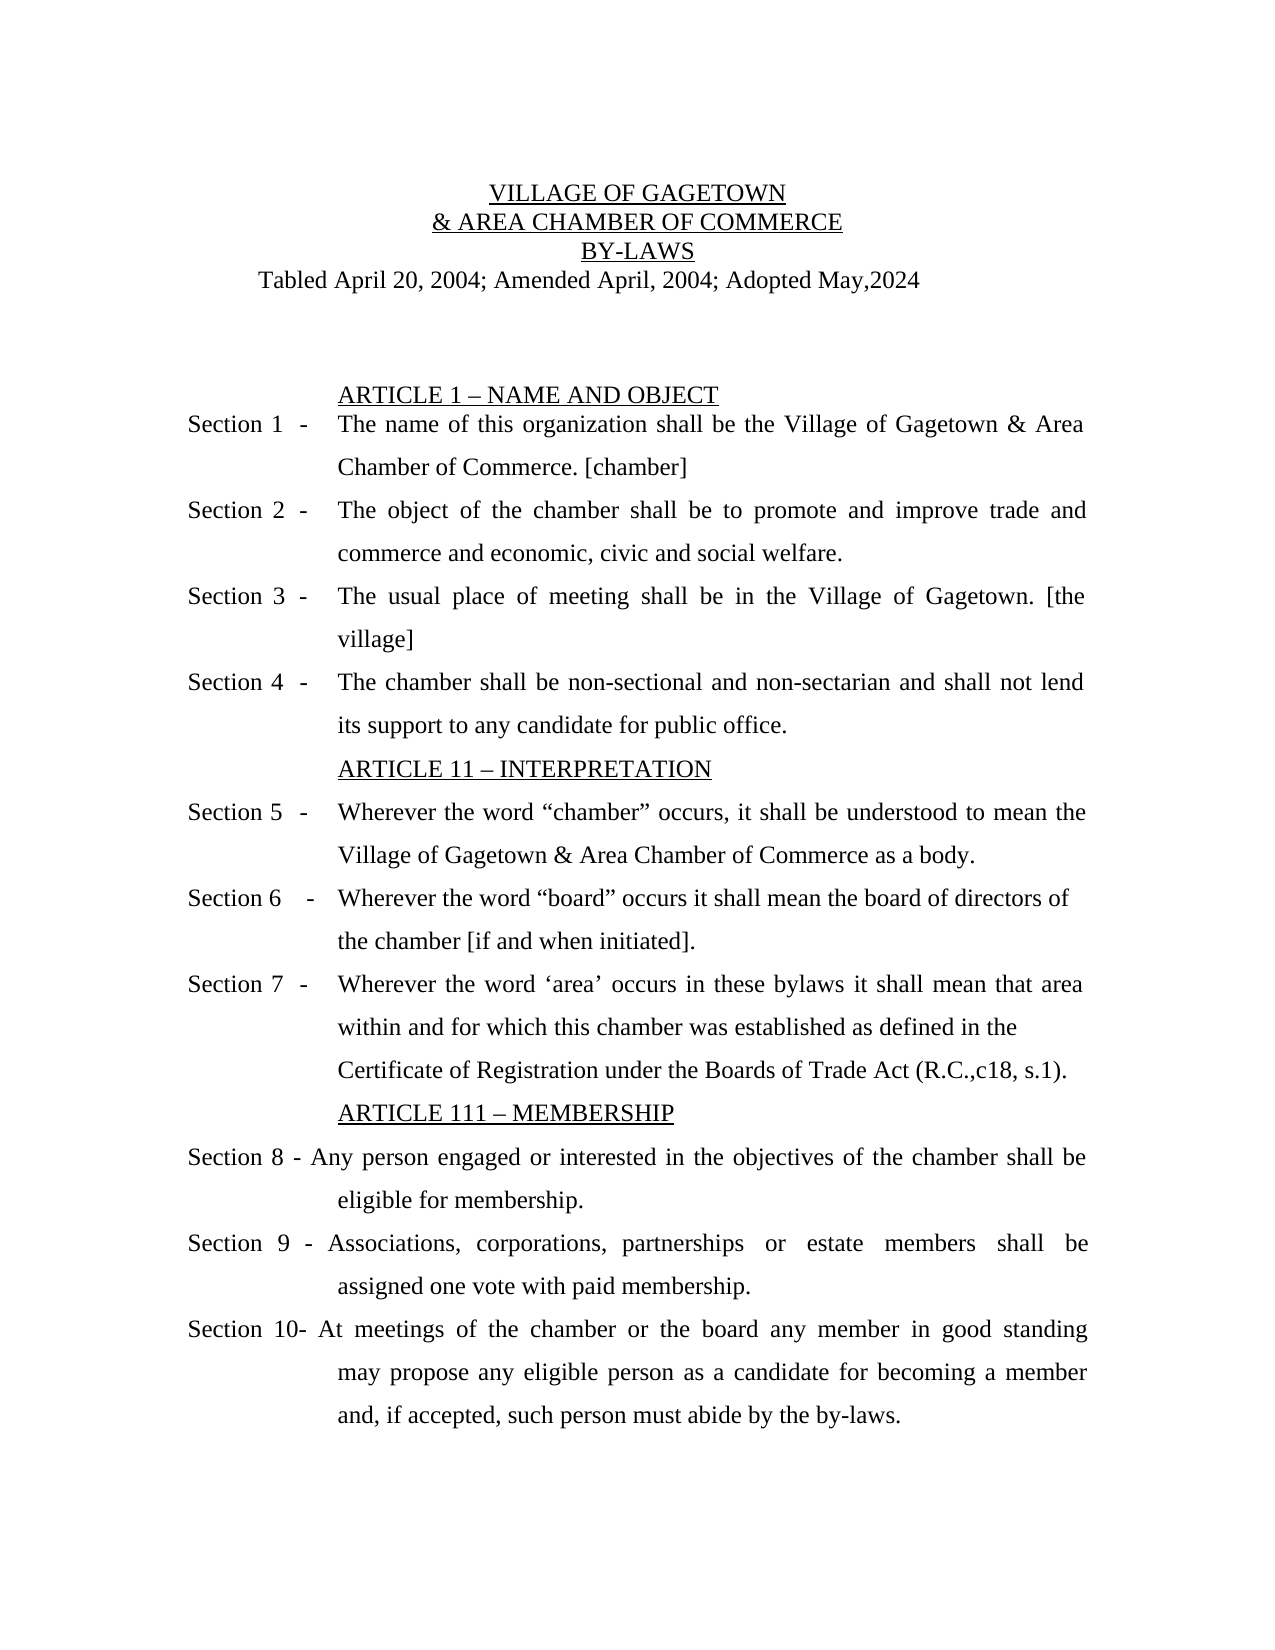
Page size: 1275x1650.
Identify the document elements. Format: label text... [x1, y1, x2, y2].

text & AREA CHAMBER OF COMMERCE BY-LAWS [432, 207, 843, 232]
subtitle VILLAGE OF GAGETOWN [432, 178, 843, 207]
text Section 1 - The name of this organization shall be the Village of Gagetown & Area Chamber of Commerce. [chamber] [187, 409, 1088, 481]
text & AREA CHAMBER OF COMMERCE BY-LAWS [432, 233, 843, 264]
text Section 9 - Associations, corporations, partnerships or estate members shall be assigned one vote with paid membership. [187, 1228, 1088, 1300]
text Section 3 - The usual place of meeting shall be in the Village of Gagetown. [the village] [187, 581, 1088, 653]
text Section 8 - Any person engaged or interested in the objectives of the chamber shall be eligible for membership. [187, 1142, 1088, 1213]
text Section 4 - The chamber shall be non-sectional and non-sectarian and shall not lend its support to any candidate for public office. [187, 667, 1088, 739]
text Tabled April 20, 2004; Amended April, 2004; Adopted May,2024 [258, 265, 1100, 293]
text Section 10- At meetings of the chamber or the board any member in good standing may propose any eligible person as a candidate for becoming a member and, if accepted, such person must abide by the by-laws. [187, 1314, 1088, 1429]
text Section 6 - Wherever the word “board” occurs it shall mean the board of directors of the chamber [if and when initiated]. [187, 883, 1069, 955]
text Section 5 - Wherever the word “chamber” occurs, it shall be understood to mean the Village of Gagetown & Area Chamber of Commerce as a body. [187, 797, 1088, 868]
subtitle ARTICLE 1 – NAME AND OBJECT [337, 380, 1100, 408]
text Section 2 - The object of the chamber shall be to promote and improve trade and commerce and economic, civic and social welfare. [187, 495, 1088, 567]
subtitle ARTICLE 11 – INTERPRETATION [337, 754, 1100, 782]
text Section 7 - Wherever the word ‘area’ occurs in these bylaws it shall mean that area within and for which this chamber was established as defined in the Certificate of Registration under the Boards of Trade Act (R.C.,c18, s.1). ARTICLE 111 – MEMBERSHIP [187, 969, 1088, 1127]
